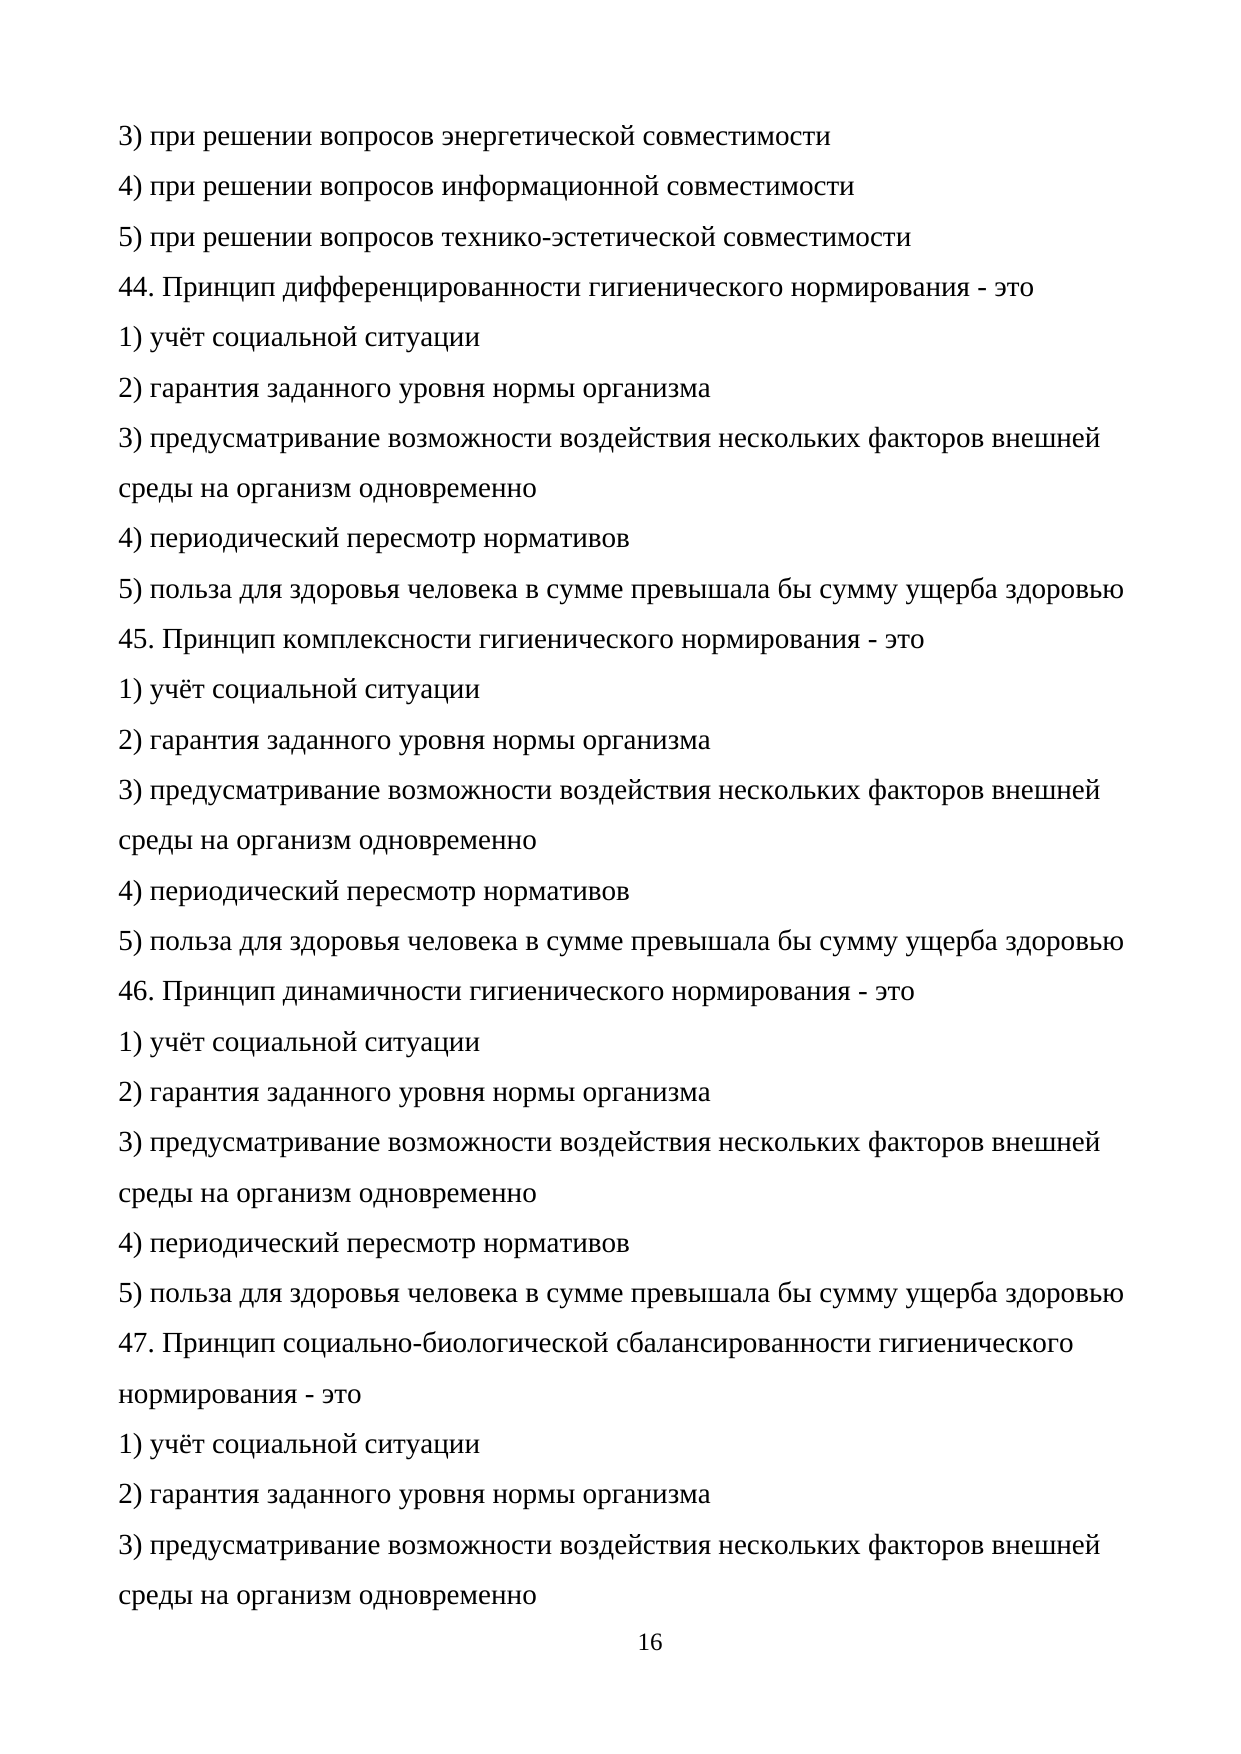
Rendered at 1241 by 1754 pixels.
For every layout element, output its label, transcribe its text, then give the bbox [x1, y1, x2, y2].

text 2) гарантия заданного уровня нормы организма [118, 370, 1150, 403]
text 2) гарантия заданного уровня нормы организма [118, 722, 1150, 755]
text 4) периодический пересмотр нормативов [118, 521, 1150, 554]
text 44. Принцип дифференцированности гигиенического нормирования - это [118, 269, 1150, 303]
text 45. Принцип комплексности гигиенического нормирования - это [118, 621, 1150, 655]
text 3) предусматривание возможности воздействия нескольких факторов внешней среды на организм одновременно [118, 772, 1150, 856]
text 2) гарантия заданного уровня нормы организма [118, 1477, 1150, 1510]
text 5) при решении вопросов технико-эстетической совместимости [118, 219, 1150, 252]
text 1) учёт социальной ситуации [118, 1024, 1150, 1057]
text 47. Принцип социально-биологической сбалансированности гигиенического нормирования - это [118, 1326, 1150, 1409]
text 3) предусматривание возможности воздействия нескольких факторов внешней среды на организм одновременно [118, 420, 1150, 504]
text 1) учёт социальной ситуации [118, 1426, 1150, 1460]
text 3) предусматривание возможности воздействия нескольких факторов внешней среды на организм одновременно [118, 1124, 1150, 1208]
text 1) учёт социальной ситуации [118, 672, 1150, 705]
text 5) польза для здоровья человека в сумме превышала бы сумму ущерба здоровью [118, 1275, 1150, 1309]
text 4) при решении вопросов информационной совместимости [118, 168, 1150, 202]
text 4) периодический пересмотр нормативов [118, 873, 1150, 906]
text 5) польза для здоровья человека в сумме превышала бы сумму ущерба здоровью [118, 923, 1150, 957]
text 2) гарантия заданного уровня нормы организма [118, 1074, 1150, 1108]
text 1) учёт социальной ситуации [118, 319, 1150, 353]
text 5) польза для здоровья человека в сумме превышала бы сумму ущерба здоровью [118, 571, 1150, 604]
text 4) периодический пересмотр нормативов [118, 1225, 1150, 1258]
text 3) при решении вопросов энергетической совместимости [118, 118, 1150, 152]
text 46. Принцип динамичности гигиенического нормирования - это [118, 973, 1150, 1007]
text 3) предусматривание возможности воздействия нескольких факторов внешней среды на организм одновременно [118, 1527, 1150, 1611]
